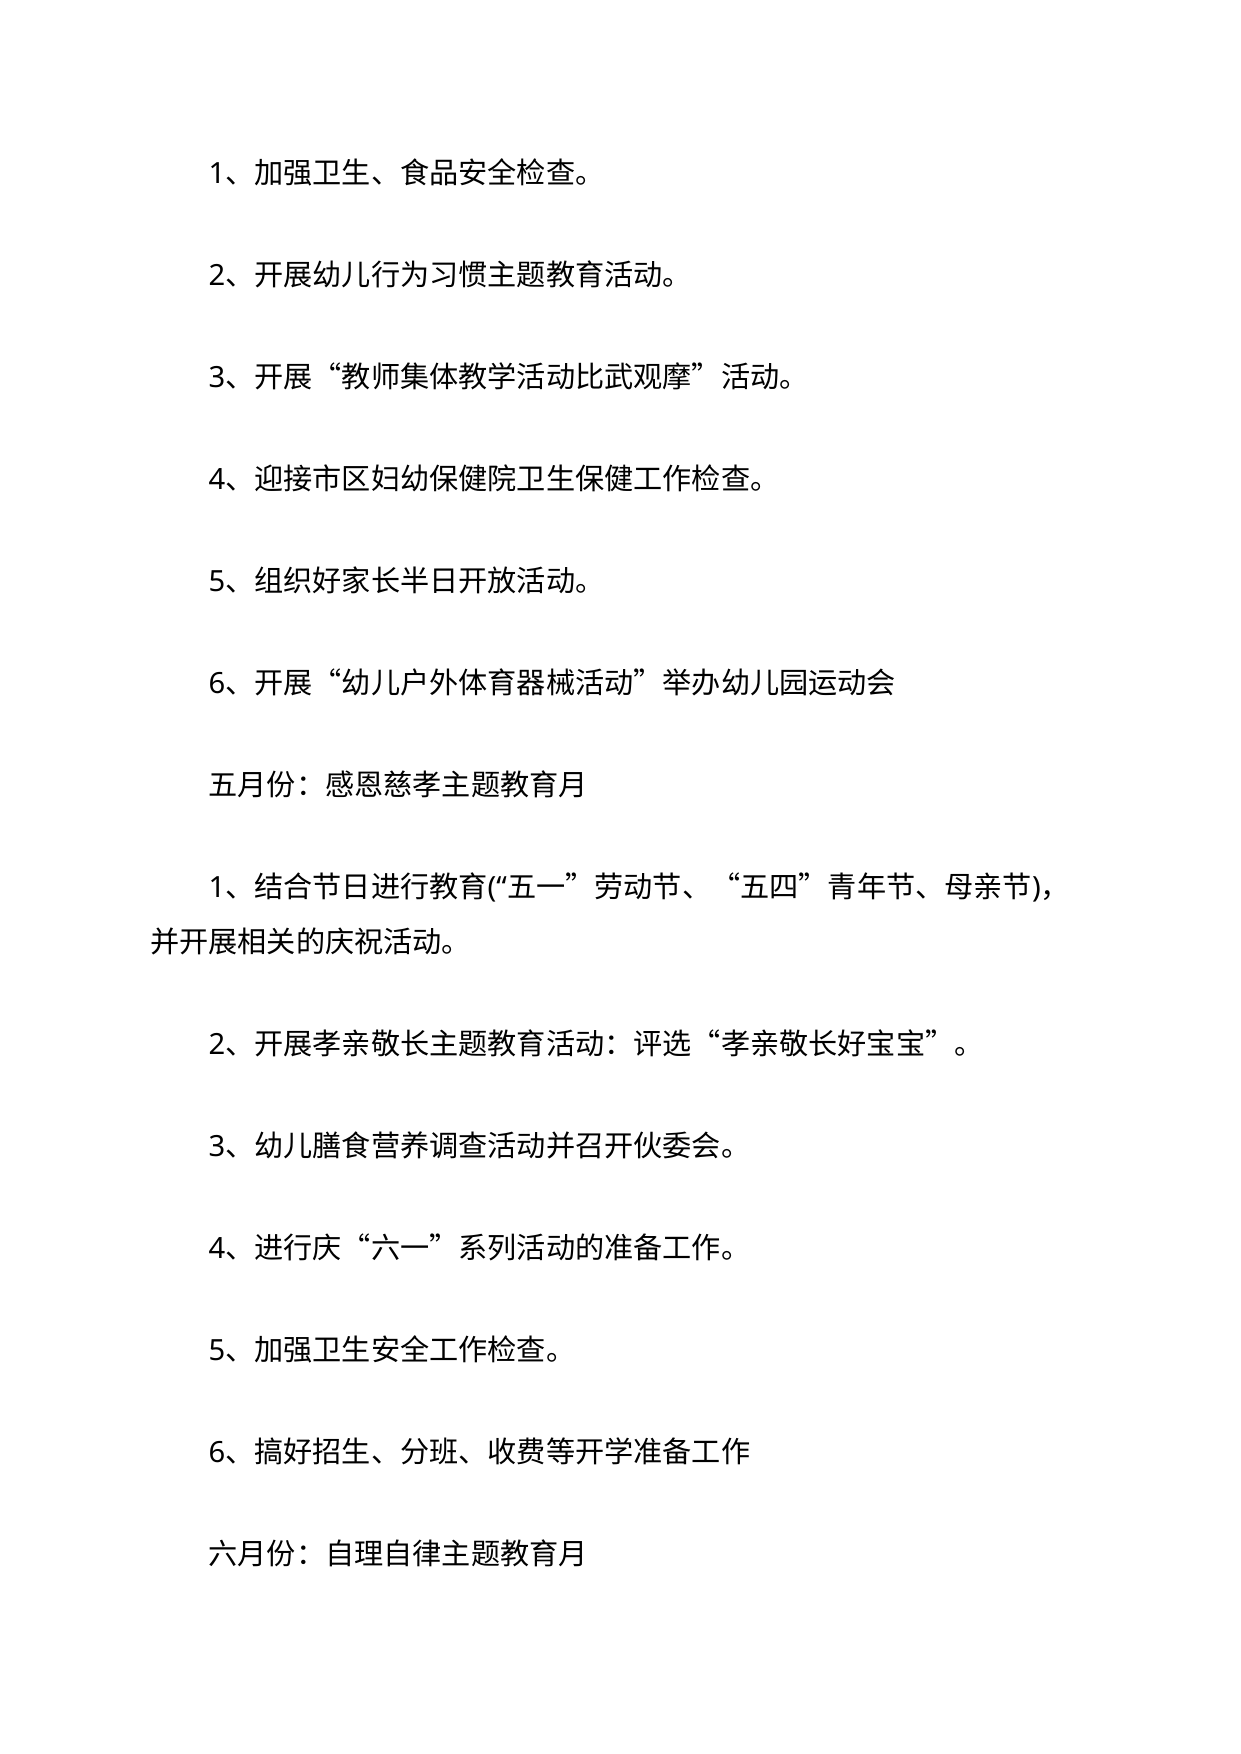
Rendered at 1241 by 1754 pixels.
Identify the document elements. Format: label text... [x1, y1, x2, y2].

text 五月份：感恩慈孝主题教育月 [150, 762, 1090, 804]
text 4、迎接市区妇幼保健院卫生保健工作检查。 [150, 456, 1090, 498]
text 3、幼儿膳食营养调查活动并召开伙委会。 [150, 1122, 1090, 1165]
text 2、开展孝亲敬长主题教育活动：评选“孝亲敬长好宝宝”。 [150, 1020, 1090, 1063]
text 4、进行庆“六一”系列活动的准备工作。 [150, 1224, 1090, 1267]
text 1、结合节日进行教育(“五一”劳动节、“五四”青年节、母亲节)，并开展相关的庆祝活动。 [150, 864, 1090, 961]
text 2、开展幼儿行为习惯主题教育活动。 [150, 252, 1090, 294]
text 1、加强卫生、食品安全检查。 [150, 150, 1090, 192]
text 六月份：自理自律主题教育月 [150, 1530, 1090, 1573]
text 6、搞好招生、分班、收费等开学准备工作 [150, 1428, 1090, 1471]
text 6、开展“幼儿户外体育器械活动”举办幼儿园运动会 [150, 660, 1090, 702]
text 5、加强卫生安全工作检查。 [150, 1326, 1090, 1369]
text 3、开展“教师集体教学活动比武观摩”活动。 [150, 354, 1090, 396]
text 5、组织好家长半日开放活动。 [150, 558, 1090, 600]
